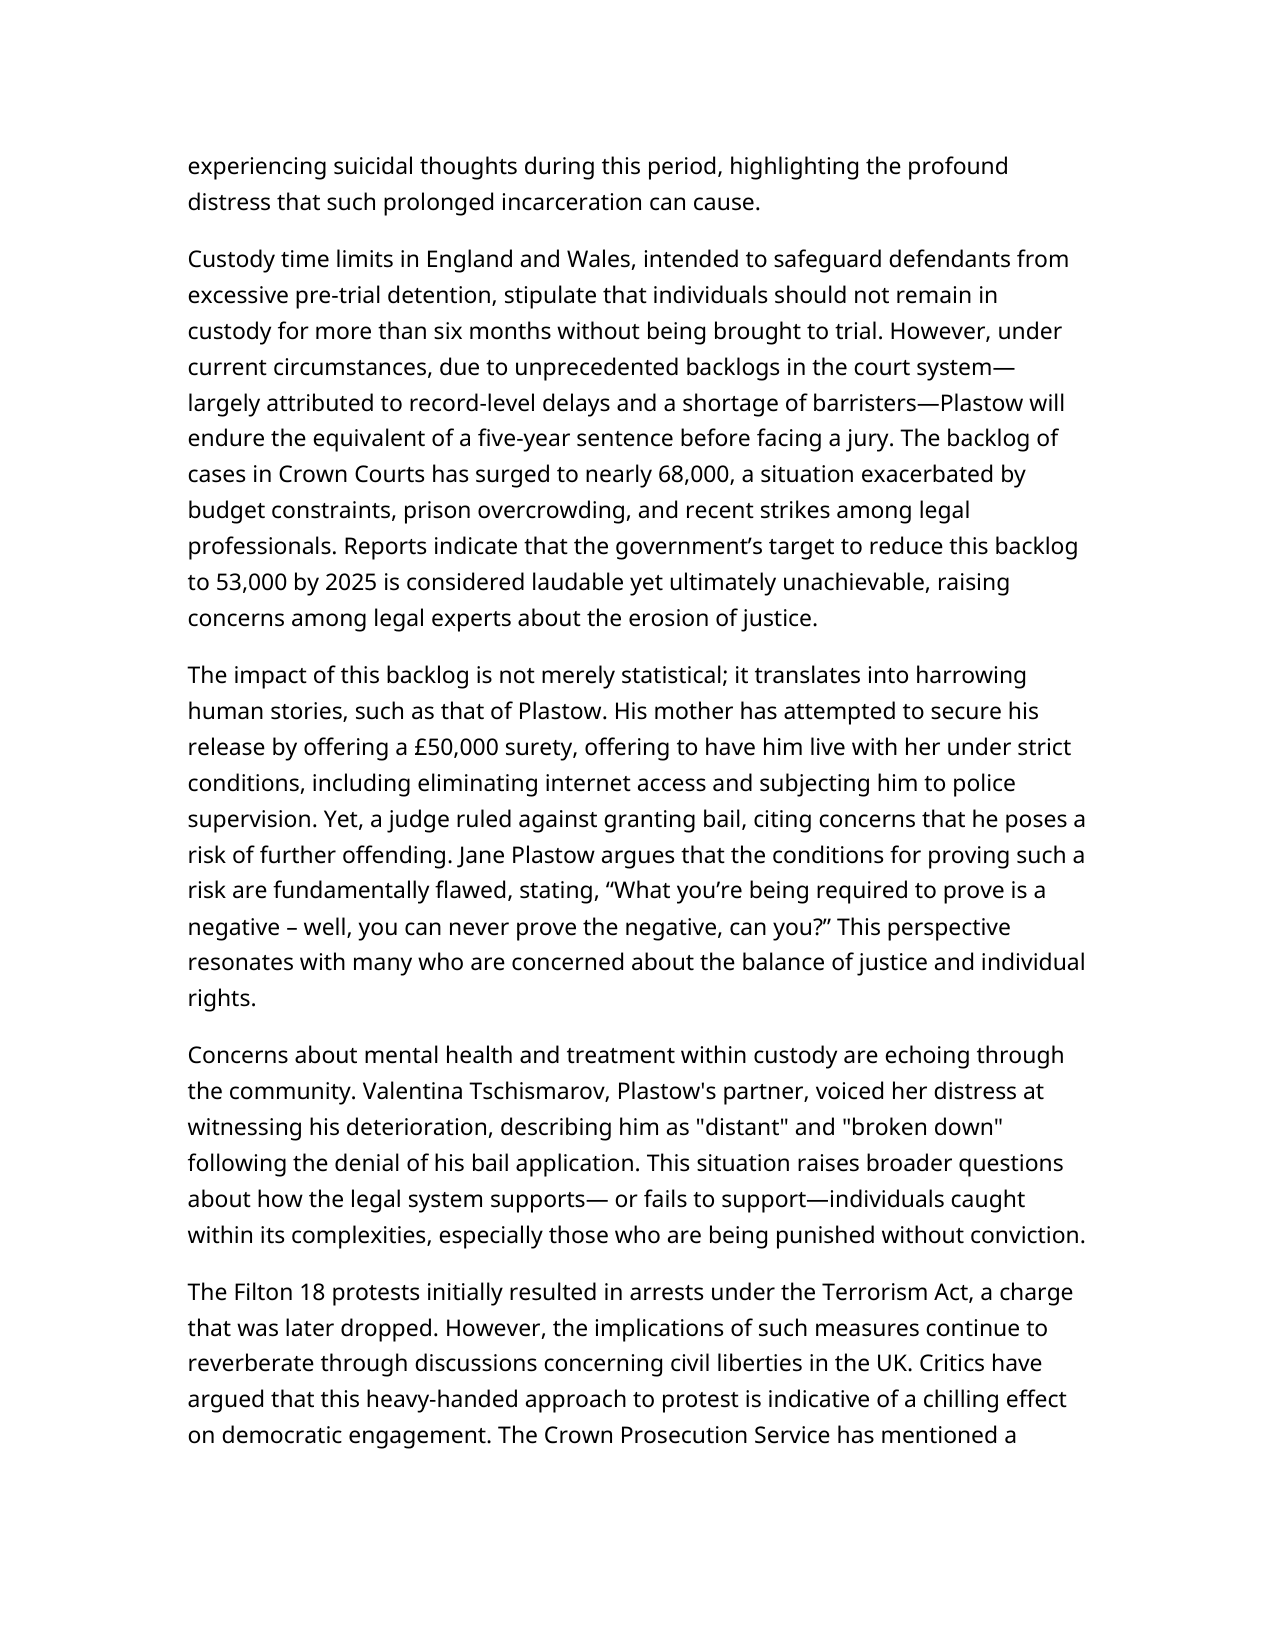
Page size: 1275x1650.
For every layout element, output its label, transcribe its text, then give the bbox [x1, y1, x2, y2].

text Custody time limits in England and Wales, intended to safeguard defendants from excessive pre-trial detention, stipulate that individuals should not remain in custody for more than six months without being brought to trial. However, under current circumstances, due to unprecedented backlogs in the court system—largely attributed to record-level delays and a shortage of barristers—Plastow will endure the equivalent of a five-year sentence before facing a jury. The backlog of cases in Crown Courts has surged to nearly 68,000, a situation exacerbated by budget constraints, prison overcrowding, and recent strikes among legal professionals. Reports indicate that the government’s target to reduce this backlog to 53,000 by 2025 is considered laudable yet ultimately unachievable, raising concerns among legal experts about the erosion of justice. [187, 243, 1087, 633]
text The impact of this backlog is not merely statistical; it translates into harrowing human stories, such as that of Plastow. His mother has attempted to secure his release by offering a £50,000 surety, offering to have him live with her under strict conditions, including eliminating internet access and subjecting him to police supervision. Yet, a judge ruled against granting bail, citing concerns that he poses a risk of further offending. Jane Plastow argues that the conditions for proving such a risk are fundamentally flawed, stating, “What you’re being required to prove is a negative – well, you can never prove the negative, can you?” This perspective resonates with many who are concerned about the balance of justice and individual rights. [187, 659, 1087, 1013]
text Concerns about mental health and treatment within custody are echoing through the community. Valentina Tschismarov, Plastow's partner, voiced her distress at witnessing his deterioration, describing him as "distant" and "broken down" following the denial of his bail application. This situation raises broader questions about how the legal system supports— or fails to support—individuals caught within its complexities, especially those who are being punished without conviction. [187, 1039, 1087, 1250]
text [187, 1276, 1087, 1451]
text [187, 150, 1087, 217]
